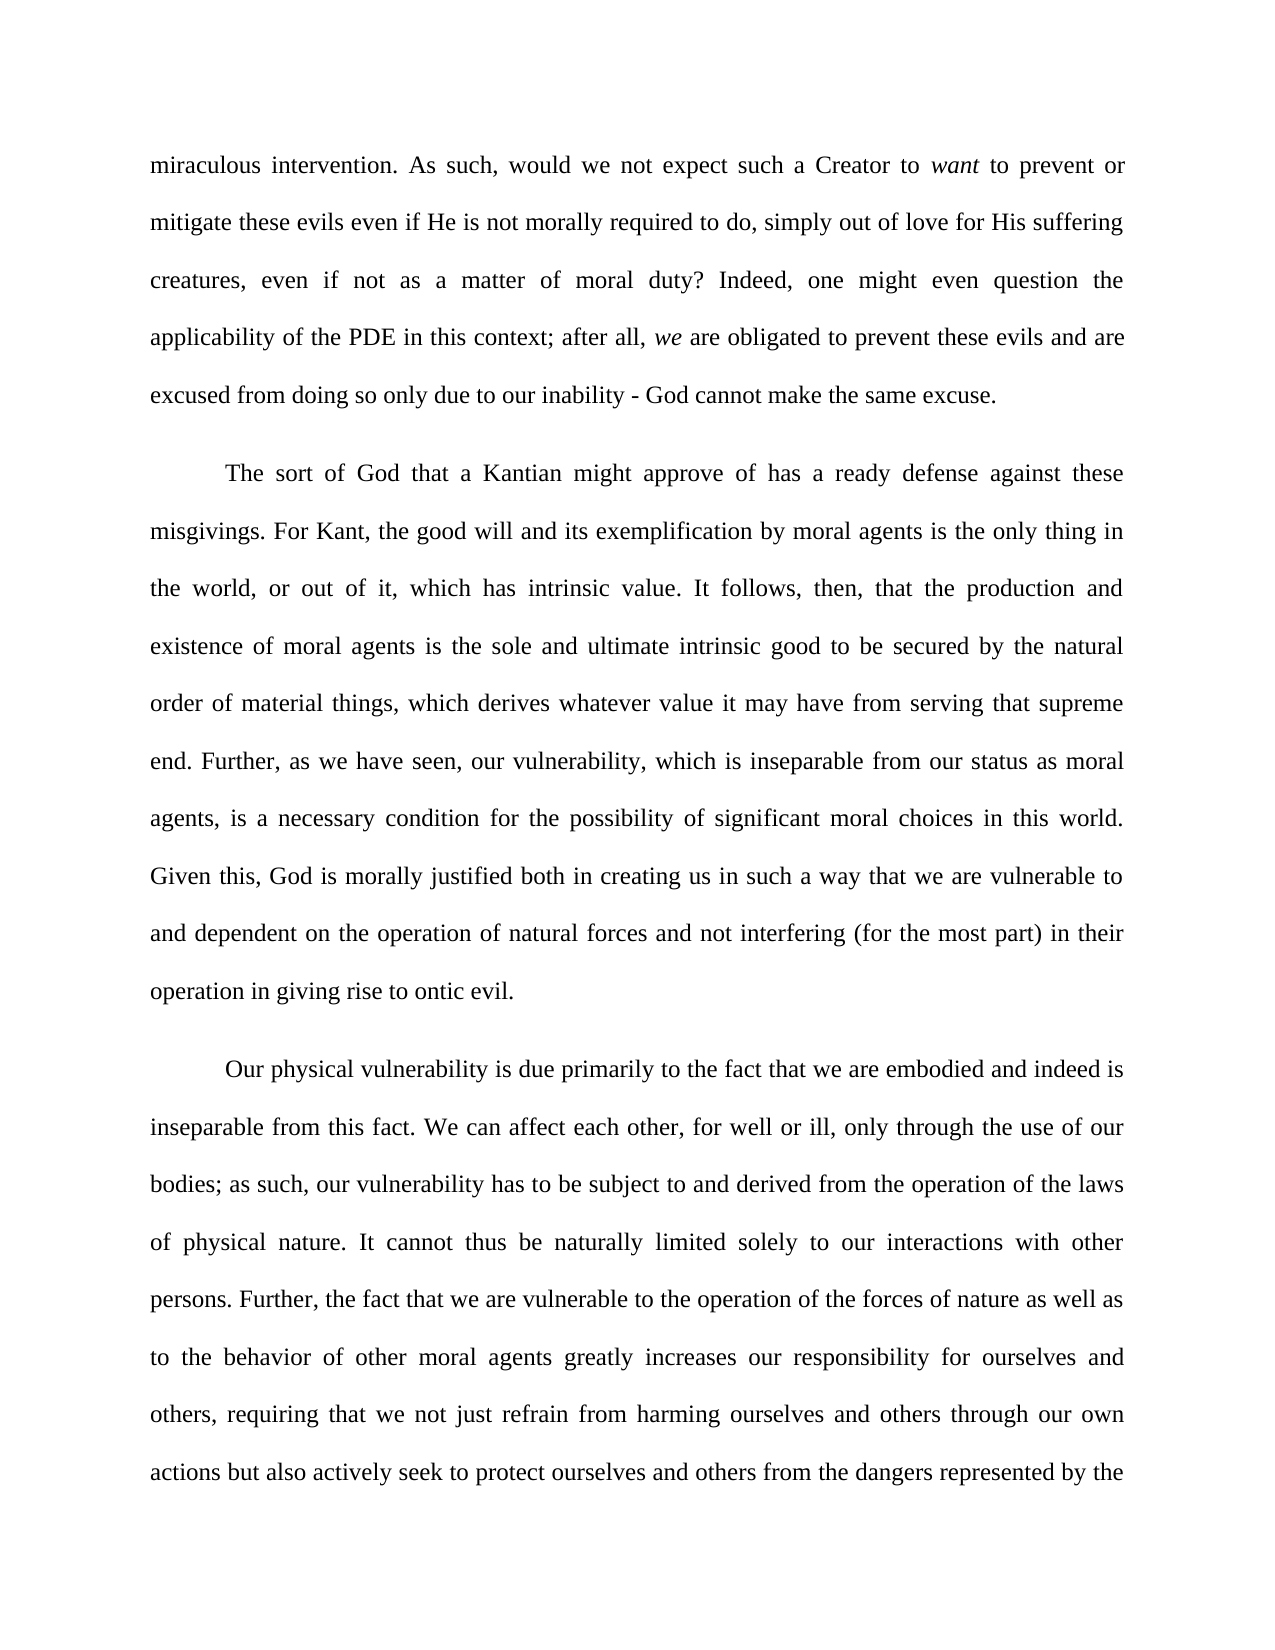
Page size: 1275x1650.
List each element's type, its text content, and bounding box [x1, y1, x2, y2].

text The sort of God that a Kantian might approve of has a ready defense against these misgivings. For Kant, the good will and its exemplification by moral agents is the only thing in the world, or out of it, which has intrinsic value. It follows, then, that the production and existence of moral agents is the sole and ultimate intrinsic good to be secured by the natural order of material things, which derives whatever value it may have from serving that supreme end. Further, as we have seen, our vulnerability, which is inseparable from our status as moral agents, is a necessary condition for the possibility of significant moral choices in this world. Given this, God is morally justified both in creating us in such a way that we are vulnerable to and dependent on the operation of natural forces and not interfering (for the most part) in their operation in giving rise to ontic evil. [150, 458, 1125, 1004]
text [150, 150, 1125, 409]
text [150, 1054, 1125, 1485]
